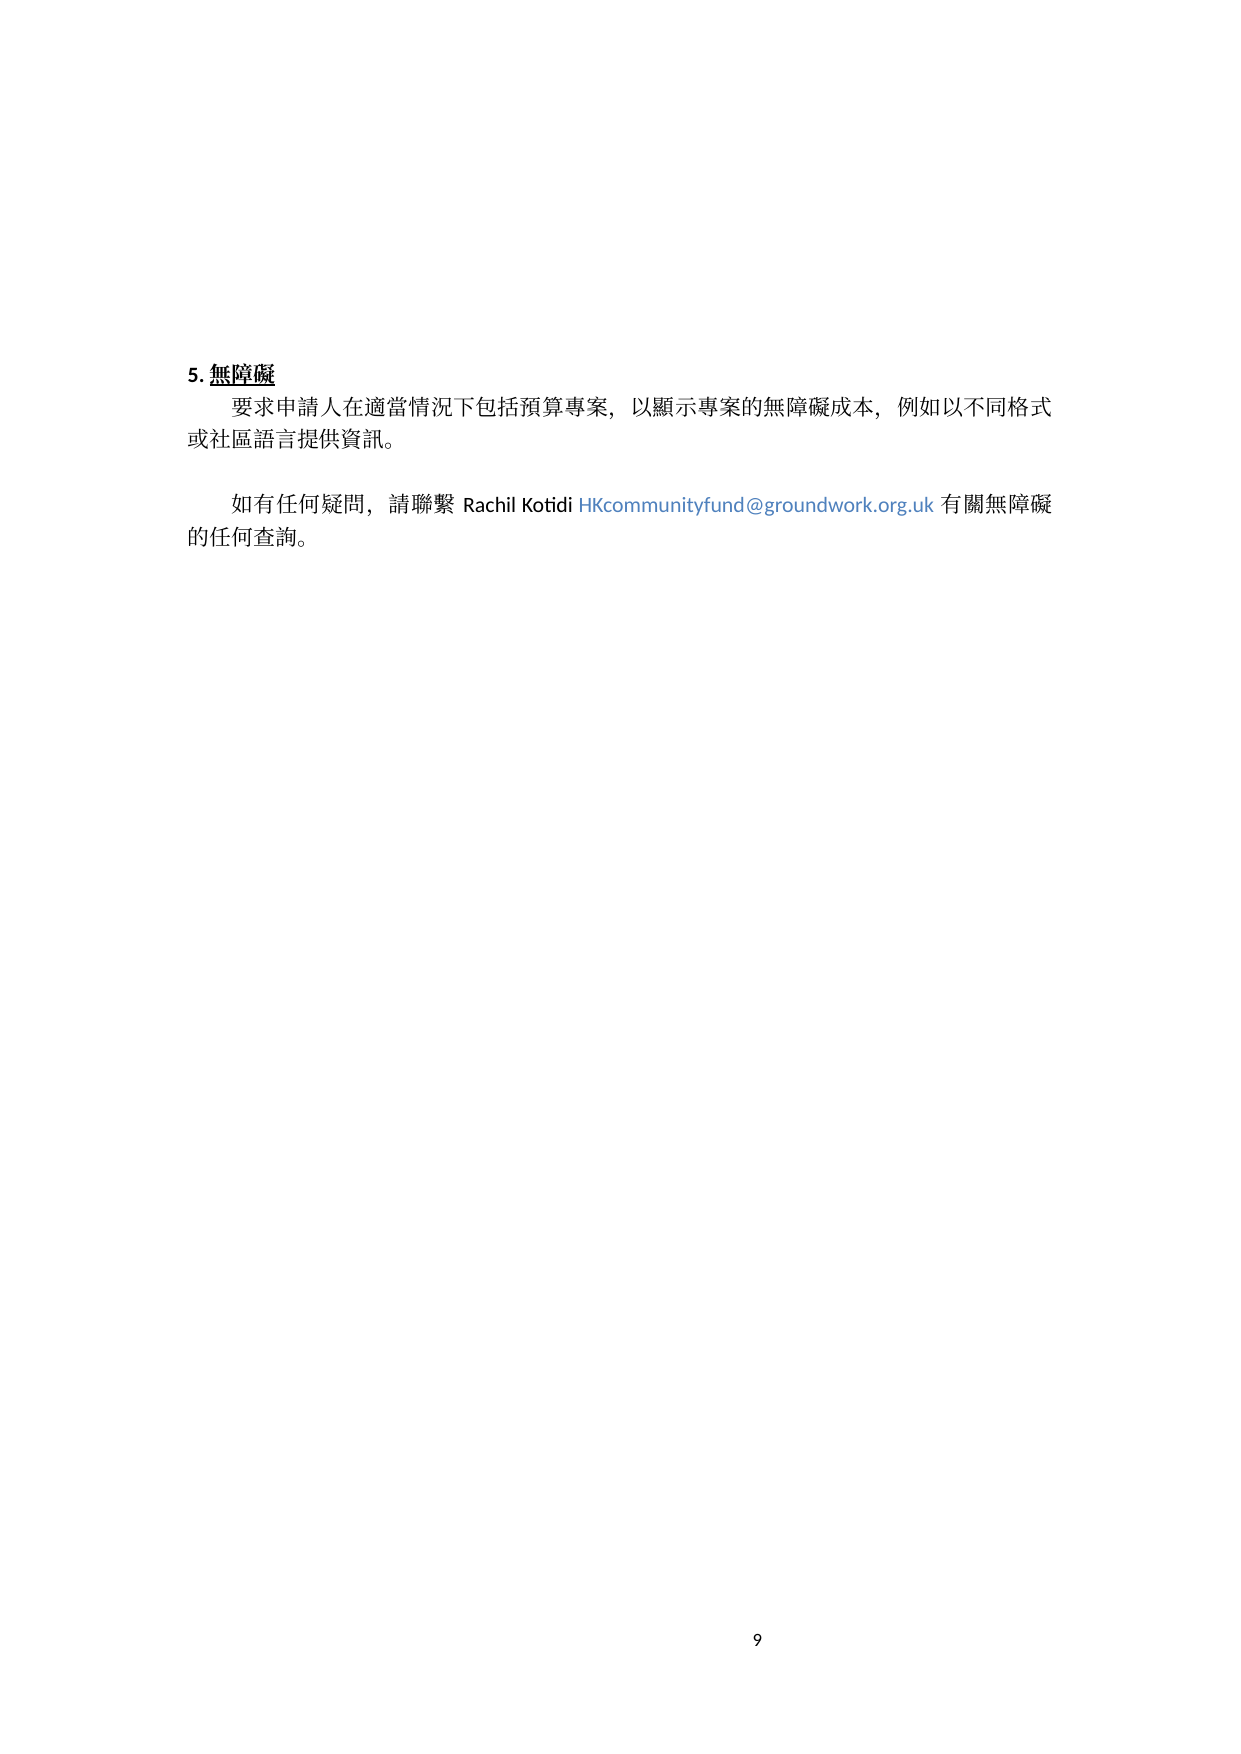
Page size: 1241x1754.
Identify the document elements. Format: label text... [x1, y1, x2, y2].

text 5. 無障礙 [187, 357, 1053, 389]
text 如有任何疑問，請聯繫 Rachil Kotidi HKcommunityfund@groundwork.org.uk 有關無障礙的任何查詢。 [187, 487, 1053, 552]
text 要求申請人在適當情況下包括預算專案，以顯示專案的無障礙成本，例如以不同格式或社區語言提供資訊。 [187, 389, 1053, 454]
